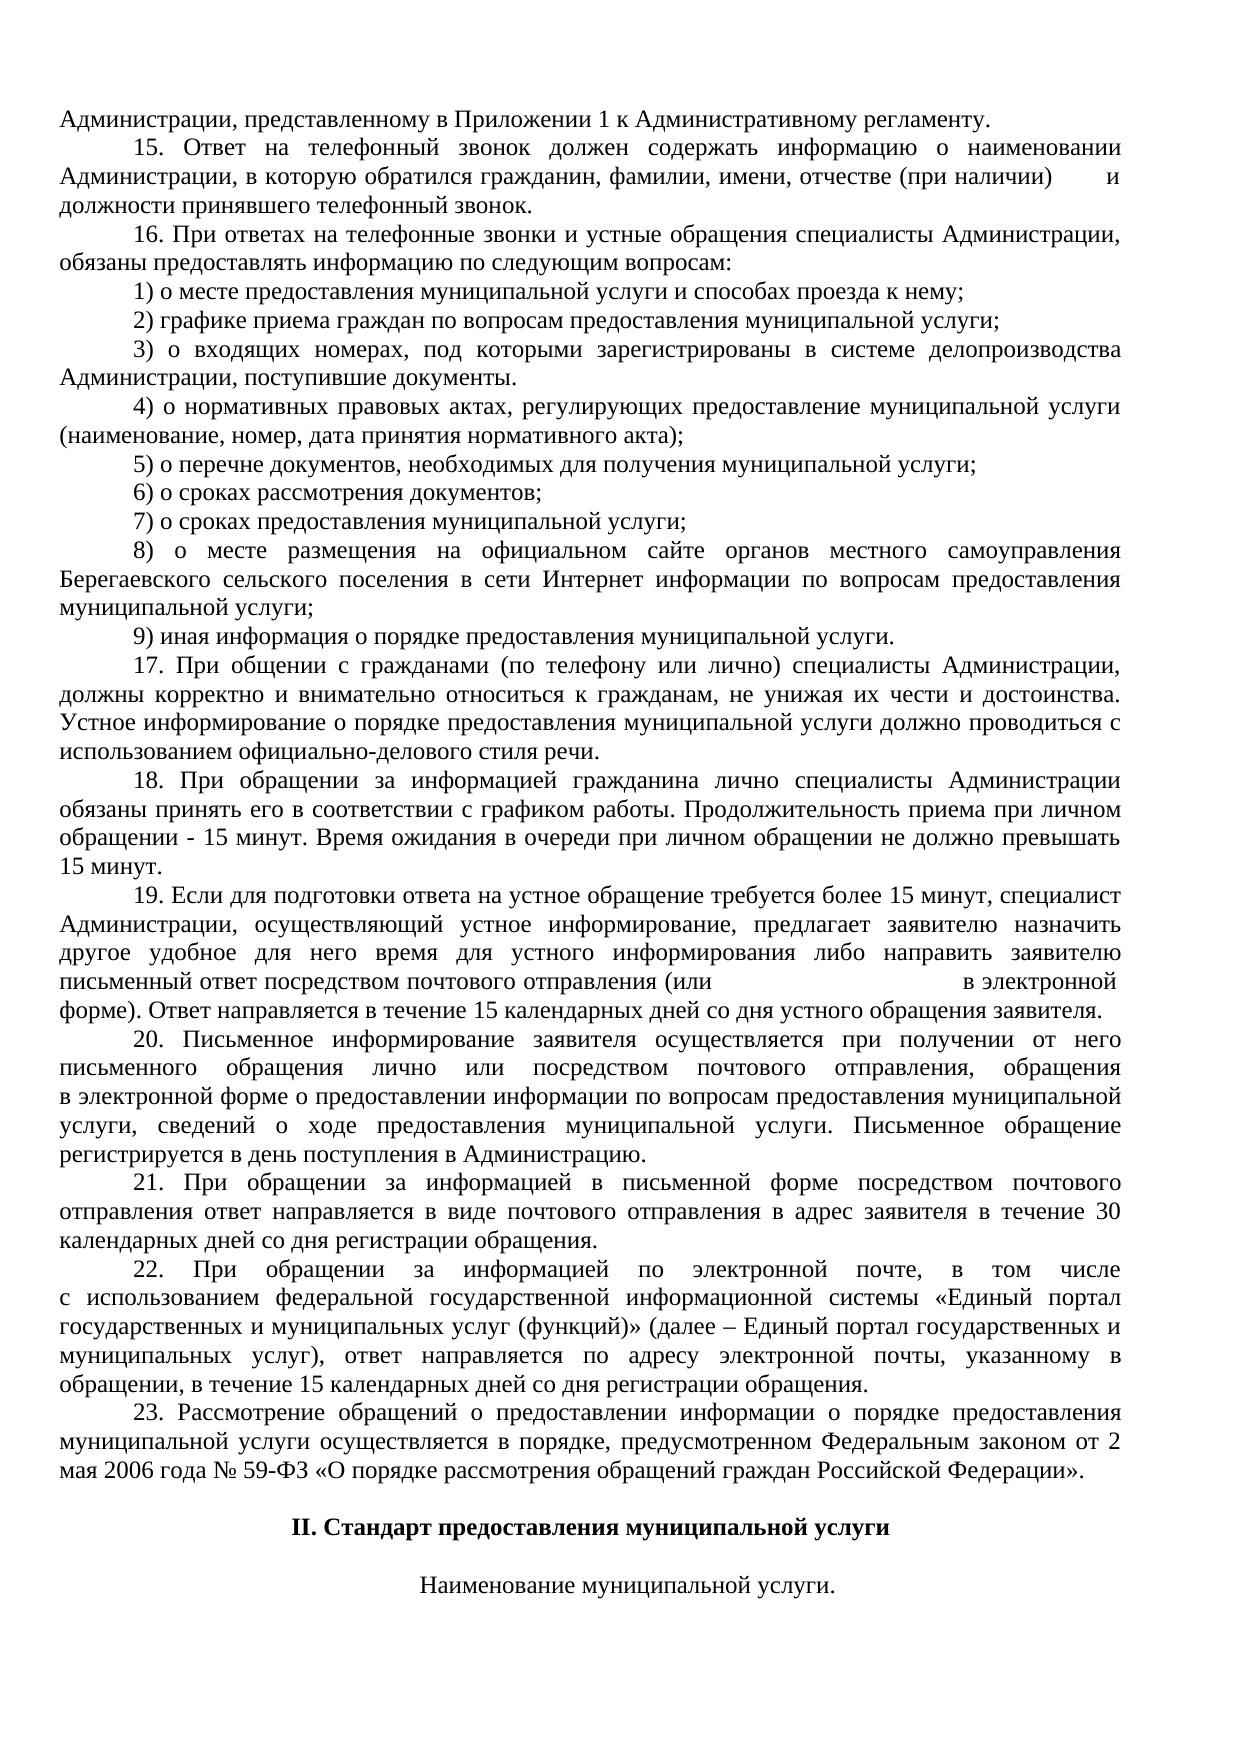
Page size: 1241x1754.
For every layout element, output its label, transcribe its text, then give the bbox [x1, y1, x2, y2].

text 16. При ответах на телефонные звонки и устные обращения специалисты Администрации, обязаны предоставлять информацию по следующим вопросам: [59, 219, 1122, 276]
text 15. Ответ на телефонный звонок должен содержать информацию о наименовании Администрации, в которую обратился гражданин, фамилии, имени, отчестве (при наличии) и должности принявшего телефонный звонок. [59, 132, 1122, 219]
text Наименование муниципальной услуги. [59, 1570, 1122, 1599]
text 1) о месте предоставления муниципальной услуги и способах проезда к нему; [59, 276, 1122, 305]
text 17. При общении с гражданами (по телефону или лично) специалисты Администрации, должны корректно и внимательно относиться к гражданам, не унижая их чести и достоинства. Устное информирование о порядке предоставления муниципальной услуги должно проводиться с использованием официально-делового стиля речи. [59, 650, 1122, 765]
text 23. Рассмотрение обращений о предоставлении информации о порядке предоставления муниципальной услуги осуществляется в порядке, предусмотренном Федеральным законом от 2 мая 2006 года № 59-ФЗ «О порядке рассмотрения обращений граждан Российской Федерации». [59, 1397, 1122, 1484]
text 6) о сроках рассмотрения документов; [59, 477, 1122, 506]
text 5) о перечне документов, необходимых для получения муниципальной услуги; [59, 449, 1122, 477]
text 2) графике приема граждан по вопросам предоставления муниципальной услуги; [59, 305, 1122, 334]
text II. Стандарт предоставления муниципальной услуги [59, 1512, 1122, 1541]
text 4) о нормативных правовых актах, регулирующих предоставление муниципальной услуги (наименование, номер, дата принятия нормативного акта); [59, 391, 1122, 449]
text 22. При обращении за информацией по электронной почте, в том числе с использованием федеральной государственной информационной системы «Единый портал государственных и муниципальных услуг (функций)» (далее – Единый портал государственных и муниципальных услуг), ответ направляется по адресу электронной почты, указанному в обращении, в течение 15 календарных дней со дня регистрации обращения. [59, 1254, 1122, 1397]
text 19. Если для подготовки ответа на устное обращение требуется более 15 минут, специалист Администрации, осуществляющий устное информирование, предлагает заявителю назначить другое удобное для него время для устного информирования либо направить заявителю письменный ответ посредством почтового отправления (или в электронной форме). Ответ направляется в течение 15 календарных дней со дня устного обращения заявителя. [59, 880, 1122, 1024]
text 8) о месте размещения на официальном сайте органов местного самоуправления Берегаевского сельского поселения в сети Интернет информации по вопросам предоставления муниципальной услуги; [59, 535, 1122, 621]
text 21. При обращении за информацией в письменной форме посредством почтового отправления ответ направляется в виде почтового отправления в адрес заявителя в течение 30 календарных дней со дня регистрации обращения. [59, 1167, 1122, 1254]
text 18. При обращении за информацией гражданина лично специалисты Администрации обязаны принять его в соответствии с графиком работы. Продолжительность приема при личном обращении - 15 минут. Время ожидания в очереди при личном обращении не должно превышать 15 минут. [59, 765, 1122, 880]
text 3) о входящих номерах, под которыми зарегистрированы в системе делопроизводства Администрации, поступившие документы. [59, 334, 1122, 391]
text 20. Письменное информирование заявителя осуществляется при получении от него письменного обращения лично или посредством почтового отправления, обращения в электронной форме о предоставлении информации по вопросам предоставления муниципальной услуги, сведений о ходе предоставления муниципальной услуги. Письменное обращение регистрируется в день поступления в Администрацию. [59, 1024, 1122, 1167]
text 9) иная информация о порядке предоставления муниципальной услуги. [59, 621, 1122, 650]
text 7) о сроках предоставления муниципальной услуги; [59, 506, 1122, 535]
